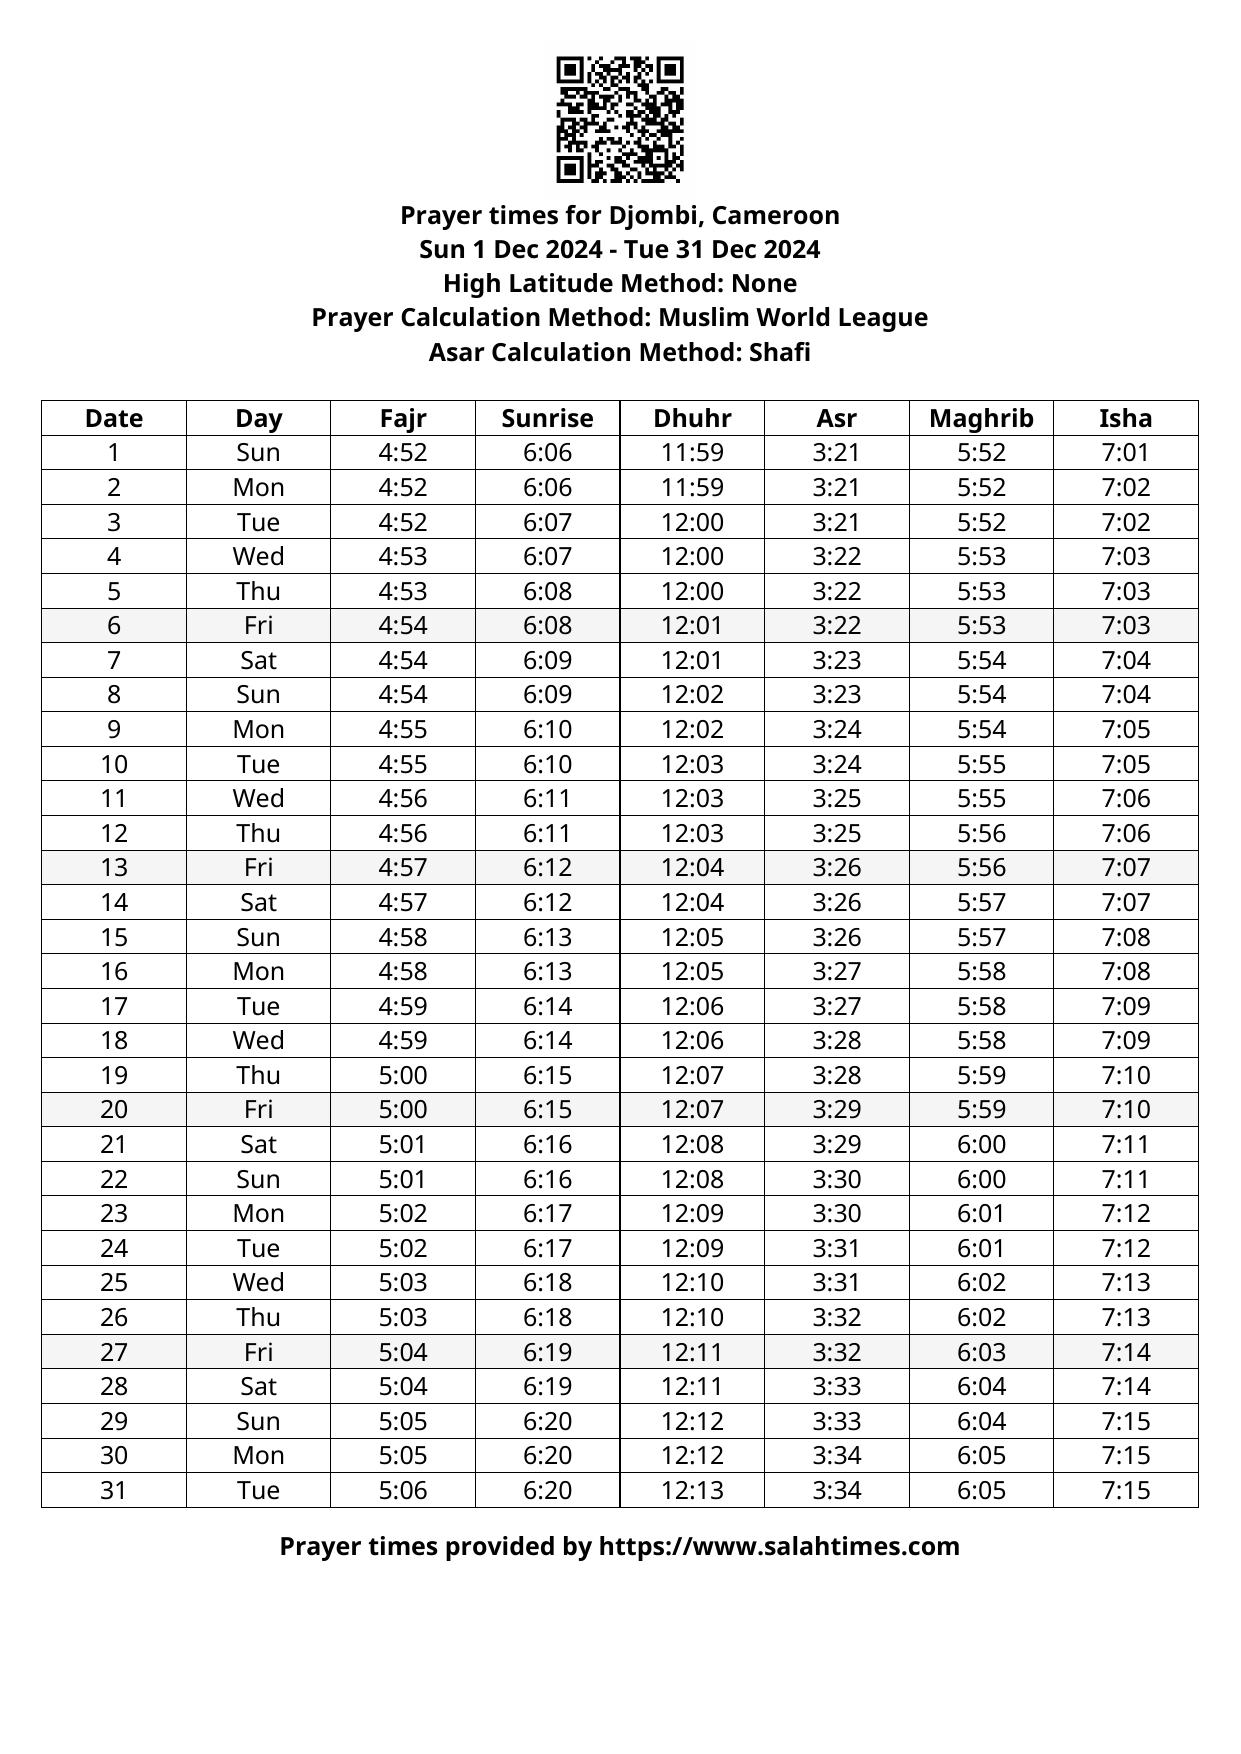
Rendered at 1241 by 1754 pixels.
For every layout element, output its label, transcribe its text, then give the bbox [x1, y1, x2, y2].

table_cell 3:21 [765, 505, 909, 538]
table_cell 5:01 [331, 1127, 475, 1161]
table_cell 5:54 [910, 678, 1053, 711]
table_cell 5:56 [910, 851, 1053, 884]
table_cell 6:13 [476, 954, 619, 988]
table_cell Mon [187, 1439, 330, 1472]
table_cell 3:24 [765, 712, 909, 746]
table_cell 4:59 [331, 1024, 475, 1057]
table_cell 3:32 [765, 1300, 909, 1334]
table_cell 3:25 [765, 816, 909, 849]
table_cell 12:11 [621, 1369, 764, 1403]
table_cell Sun [187, 436, 330, 469]
table_cell Mon [187, 954, 330, 988]
table_cell 3:22 [765, 539, 909, 573]
table_cell 12:09 [621, 1231, 764, 1264]
table_cell 6:01 [910, 1196, 1053, 1230]
table_cell 10 [42, 747, 186, 780]
table_cell 6:15 [476, 1093, 619, 1126]
table_cell 5:04 [331, 1369, 475, 1403]
table_cell 3:24 [765, 747, 909, 780]
table_cell 6:19 [476, 1369, 619, 1403]
table_cell 3:30 [765, 1196, 909, 1230]
table_cell 18 [42, 1024, 186, 1057]
table_cell 6:18 [476, 1266, 619, 1299]
table_cell 5:05 [331, 1404, 475, 1437]
table_cell 4 [42, 539, 186, 573]
table_cell 6:06 [476, 470, 619, 504]
table_cell 12:04 [621, 885, 764, 919]
table_cell Mon [187, 470, 330, 504]
table_cell 7:08 [1054, 954, 1198, 988]
table_cell 12:06 [621, 1024, 764, 1057]
table_cell 6:00 [910, 1162, 1053, 1195]
table_cell 7:03 [1054, 609, 1198, 642]
table_cell Mon [187, 712, 330, 746]
table_cell 3:22 [765, 609, 909, 642]
table_cell 3:26 [765, 920, 909, 953]
table_cell Sun [187, 678, 330, 711]
table_cell 4:54 [331, 643, 475, 677]
table_cell 27 [42, 1335, 186, 1368]
table_cell 2 [42, 470, 186, 504]
table_cell 4:54 [331, 678, 475, 711]
table_cell 5:55 [910, 781, 1053, 815]
table_cell 3:28 [765, 1024, 909, 1057]
table_cell 12:01 [621, 643, 764, 677]
table_cell 7:11 [1054, 1162, 1198, 1195]
table_cell 3:33 [765, 1369, 909, 1403]
table_cell 7:14 [1054, 1335, 1198, 1368]
table_cell 6:11 [476, 816, 619, 849]
table_cell Thu [187, 1300, 330, 1334]
text Asar Calculation Method: Shafi [42, 334, 1198, 368]
table_cell 5:01 [331, 1162, 475, 1195]
table_cell 12:00 [621, 539, 764, 573]
table_cell 5:53 [910, 609, 1053, 642]
table_cell 12:08 [621, 1127, 764, 1161]
table_cell 5:58 [910, 989, 1053, 1022]
table_cell 7:02 [1054, 470, 1198, 504]
table_cell 12:03 [621, 781, 764, 815]
table_cell 8 [42, 678, 186, 711]
table_cell Fri [187, 1093, 330, 1126]
table_cell 6:16 [476, 1127, 619, 1161]
table_cell Sat [187, 643, 330, 677]
table_cell Sun [187, 920, 330, 953]
text Prayer Calculation Method: Muslim World League [42, 300, 1198, 334]
table_cell 12 [42, 816, 186, 849]
table_cell 30 [42, 1439, 186, 1472]
table_cell 6:05 [910, 1439, 1053, 1472]
table_cell 6:04 [910, 1369, 1053, 1403]
table_cell 12:02 [621, 678, 764, 711]
table_header Maghrib [910, 401, 1053, 434]
table_cell 12:12 [621, 1404, 764, 1437]
table_cell 4:56 [331, 781, 475, 815]
table_cell Fri [187, 1335, 330, 1368]
table_cell 5:58 [910, 954, 1053, 988]
text Prayer times provided by https://www.salahtimes.com [42, 1528, 1198, 1563]
table_cell 17 [42, 989, 186, 1022]
table_cell 20 [42, 1093, 186, 1126]
table_cell 12:10 [621, 1300, 764, 1334]
table_cell 6:15 [476, 1058, 619, 1092]
table_cell Thu [187, 816, 330, 849]
table_cell 12:00 [621, 505, 764, 538]
table_cell 6:07 [476, 505, 619, 538]
table_cell 3:28 [765, 1058, 909, 1092]
table_cell 3 [42, 505, 186, 538]
table_cell 12:13 [621, 1473, 764, 1507]
table_cell 6:17 [476, 1231, 619, 1264]
table_cell 7 [42, 643, 186, 677]
table_cell 5:03 [331, 1300, 475, 1334]
table_cell 6:18 [476, 1300, 619, 1334]
table_cell 6:13 [476, 920, 619, 953]
table_cell 7:08 [1054, 920, 1198, 953]
table_header Sunrise [476, 401, 619, 434]
table_cell 5:54 [910, 712, 1053, 746]
table_cell 12:05 [621, 920, 764, 953]
table_cell 4:58 [331, 954, 475, 988]
table_cell 7:07 [1054, 851, 1198, 884]
table_cell 4:55 [331, 712, 475, 746]
table_cell 6:20 [476, 1439, 619, 1472]
table_cell 3:29 [765, 1093, 909, 1126]
table_cell 4:53 [331, 574, 475, 607]
table_cell 6:03 [910, 1335, 1053, 1368]
table_cell 3:27 [765, 989, 909, 1022]
table_cell 12:06 [621, 989, 764, 1022]
table_cell 7:11 [1054, 1127, 1198, 1161]
table_cell 6:06 [476, 436, 619, 469]
table_cell 12:11 [621, 1335, 764, 1368]
table_cell 3:25 [765, 781, 909, 815]
table_cell 6:14 [476, 989, 619, 1022]
table_cell Wed [187, 1024, 330, 1057]
table_cell 5:02 [331, 1196, 475, 1230]
table_cell 7:05 [1054, 712, 1198, 746]
table_cell 4:52 [331, 436, 475, 469]
table_header Asr [765, 401, 909, 434]
table_cell 3:26 [765, 885, 909, 919]
table_cell 5:56 [910, 816, 1053, 849]
table_cell 5 [42, 574, 186, 607]
table_cell Tue [187, 989, 330, 1022]
table_cell 6:20 [476, 1404, 619, 1437]
table_cell 12:12 [621, 1439, 764, 1472]
table_cell 5:04 [331, 1335, 475, 1368]
table_cell 6:14 [476, 1024, 619, 1057]
table_cell 5:58 [910, 1024, 1053, 1057]
table_cell 12:01 [621, 609, 764, 642]
picture [542, 41, 699, 198]
table_cell 21 [42, 1127, 186, 1161]
table_cell Tue [187, 1473, 330, 1507]
table_cell 7:10 [1054, 1058, 1198, 1092]
table_cell 24 [42, 1231, 186, 1264]
table_cell 7:13 [1054, 1300, 1198, 1334]
table_header Date [42, 401, 186, 434]
table_header Dhuhr [621, 401, 764, 434]
table_cell 12:03 [621, 816, 764, 849]
table_cell 4:54 [331, 609, 475, 642]
table_cell 6:10 [476, 747, 619, 780]
table_cell 5:59 [910, 1093, 1053, 1126]
table_cell 4:57 [331, 851, 475, 884]
table_cell 3:33 [765, 1404, 909, 1437]
table_cell 7:15 [1054, 1404, 1198, 1437]
table_cell 3:31 [765, 1231, 909, 1264]
table_cell 6:07 [476, 539, 619, 573]
table_cell 19 [42, 1058, 186, 1092]
table_cell 5:53 [910, 539, 1053, 573]
table_cell 3:26 [765, 851, 909, 884]
table_cell 4:58 [331, 920, 475, 953]
table_cell 4:52 [331, 470, 475, 504]
table_cell 7:10 [1054, 1093, 1198, 1126]
table_cell 3:29 [765, 1127, 909, 1161]
table_cell Sat [187, 1369, 330, 1403]
table_cell 9 [42, 712, 186, 746]
table_cell 13 [42, 851, 186, 884]
table_cell 12:10 [621, 1266, 764, 1299]
table_cell 31 [42, 1473, 186, 1507]
table_cell 4:52 [331, 505, 475, 538]
table_cell 22 [42, 1162, 186, 1195]
table_cell 5:55 [910, 747, 1053, 780]
table_cell 5:57 [910, 920, 1053, 953]
table_cell 25 [42, 1266, 186, 1299]
table_cell 3:23 [765, 643, 909, 677]
table_cell Mon [187, 1196, 330, 1230]
table_cell Sun [187, 1404, 330, 1437]
table_cell 7:04 [1054, 643, 1198, 677]
table_header Fajr [331, 401, 475, 434]
table_cell 6:02 [910, 1266, 1053, 1299]
table_cell 7:15 [1054, 1439, 1198, 1472]
table_cell 6:09 [476, 643, 619, 677]
table_cell 5:52 [910, 470, 1053, 504]
table_cell 6:20 [476, 1473, 619, 1507]
table_cell 6:04 [910, 1404, 1053, 1437]
table_cell 12:02 [621, 712, 764, 746]
table_cell 7:13 [1054, 1266, 1198, 1299]
table_cell 12:09 [621, 1196, 764, 1230]
table_cell 3:30 [765, 1162, 909, 1195]
table_cell Sat [187, 885, 330, 919]
table_cell 6 [42, 609, 186, 642]
table_cell 28 [42, 1369, 186, 1403]
table_cell Tue [187, 505, 330, 538]
table_cell 5:54 [910, 643, 1053, 677]
table_cell 12:00 [621, 574, 764, 607]
table_cell 5:52 [910, 505, 1053, 538]
table_cell 5:57 [910, 885, 1053, 919]
table_cell 7:14 [1054, 1369, 1198, 1403]
table_cell 7:09 [1054, 1024, 1198, 1057]
table_cell 5:52 [910, 436, 1053, 469]
table_cell 6:02 [910, 1300, 1053, 1334]
table_cell 14 [42, 885, 186, 919]
table_cell 7:03 [1054, 539, 1198, 573]
table_cell Sat [187, 1127, 330, 1161]
table_cell 4:53 [331, 539, 475, 573]
table_cell 6:19 [476, 1335, 619, 1368]
table_cell 7:02 [1054, 505, 1198, 538]
table_cell Fri [187, 609, 330, 642]
table_cell 26 [42, 1300, 186, 1334]
table_cell Thu [187, 1058, 330, 1092]
table_cell 7:12 [1054, 1196, 1198, 1230]
table_cell Sun [187, 1162, 330, 1195]
table_cell 5:03 [331, 1266, 475, 1299]
table_cell 15 [42, 920, 186, 953]
table_cell 12:03 [621, 747, 764, 780]
table_cell 6:05 [910, 1473, 1053, 1507]
table_cell 5:05 [331, 1439, 475, 1472]
table_cell 6:09 [476, 678, 619, 711]
text Sun 1 Dec 2024 - Tue 31 Dec 2024 [42, 232, 1198, 266]
table_cell Tue [187, 747, 330, 780]
table_cell 5:00 [331, 1058, 475, 1092]
table_cell 7:03 [1054, 574, 1198, 607]
table_cell Wed [187, 781, 330, 815]
table_cell 3:32 [765, 1335, 909, 1368]
table_cell 12:05 [621, 954, 764, 988]
table_cell 3:27 [765, 954, 909, 988]
table_cell 4:57 [331, 885, 475, 919]
table_cell Wed [187, 1266, 330, 1299]
table_cell 3:23 [765, 678, 909, 711]
table_cell 5:06 [331, 1473, 475, 1507]
table_cell 12:07 [621, 1093, 764, 1126]
table_cell 5:53 [910, 574, 1053, 607]
table_cell 5:00 [331, 1093, 475, 1126]
table_cell 6:11 [476, 781, 619, 815]
table_cell 6:08 [476, 574, 619, 607]
table_cell 7:06 [1054, 816, 1198, 849]
table_cell Wed [187, 539, 330, 573]
table_cell 7:04 [1054, 678, 1198, 711]
table_cell 3:21 [765, 470, 909, 504]
table_cell 3:21 [765, 436, 909, 469]
table_cell Tue [187, 1231, 330, 1264]
text Prayer times for Djombi, Cameroon [42, 198, 1198, 232]
table_cell 23 [42, 1196, 186, 1230]
table_cell 4:56 [331, 816, 475, 849]
table_cell 6:00 [910, 1127, 1053, 1161]
table_cell 7:05 [1054, 747, 1198, 780]
table_cell 12:08 [621, 1162, 764, 1195]
table_cell 3:34 [765, 1439, 909, 1472]
table_cell 7:07 [1054, 885, 1198, 919]
table_cell 6:10 [476, 712, 619, 746]
table_cell 6:16 [476, 1162, 619, 1195]
table_cell 7:01 [1054, 436, 1198, 469]
table_cell 4:55 [331, 747, 475, 780]
table_cell 11 [42, 781, 186, 815]
table_cell Thu [187, 574, 330, 607]
table_cell 3:34 [765, 1473, 909, 1507]
table_cell 12:04 [621, 851, 764, 884]
table_cell Fri [187, 851, 330, 884]
table_cell 6:01 [910, 1231, 1053, 1264]
table_cell 4:59 [331, 989, 475, 1022]
table_cell 6:12 [476, 851, 619, 884]
table_cell 11:59 [621, 436, 764, 469]
table_header Isha [1054, 401, 1198, 434]
table_header Day [187, 401, 330, 434]
table_cell 11:59 [621, 470, 764, 504]
table_cell 7:15 [1054, 1473, 1198, 1507]
table_cell 29 [42, 1404, 186, 1437]
table_cell 5:59 [910, 1058, 1053, 1092]
table_cell 7:06 [1054, 781, 1198, 815]
table_cell 1 [42, 436, 186, 469]
table_cell 5:02 [331, 1231, 475, 1264]
table_cell 6:12 [476, 885, 619, 919]
table_cell 6:08 [476, 609, 619, 642]
text High Latitude Method: None [42, 266, 1198, 300]
table_cell 3:31 [765, 1266, 909, 1299]
table_cell 7:12 [1054, 1231, 1198, 1264]
table_cell 12:07 [621, 1058, 764, 1092]
table_cell 7:09 [1054, 989, 1198, 1022]
table_cell 16 [42, 954, 186, 988]
table_cell 3:22 [765, 574, 909, 607]
table_cell 6:17 [476, 1196, 619, 1230]
